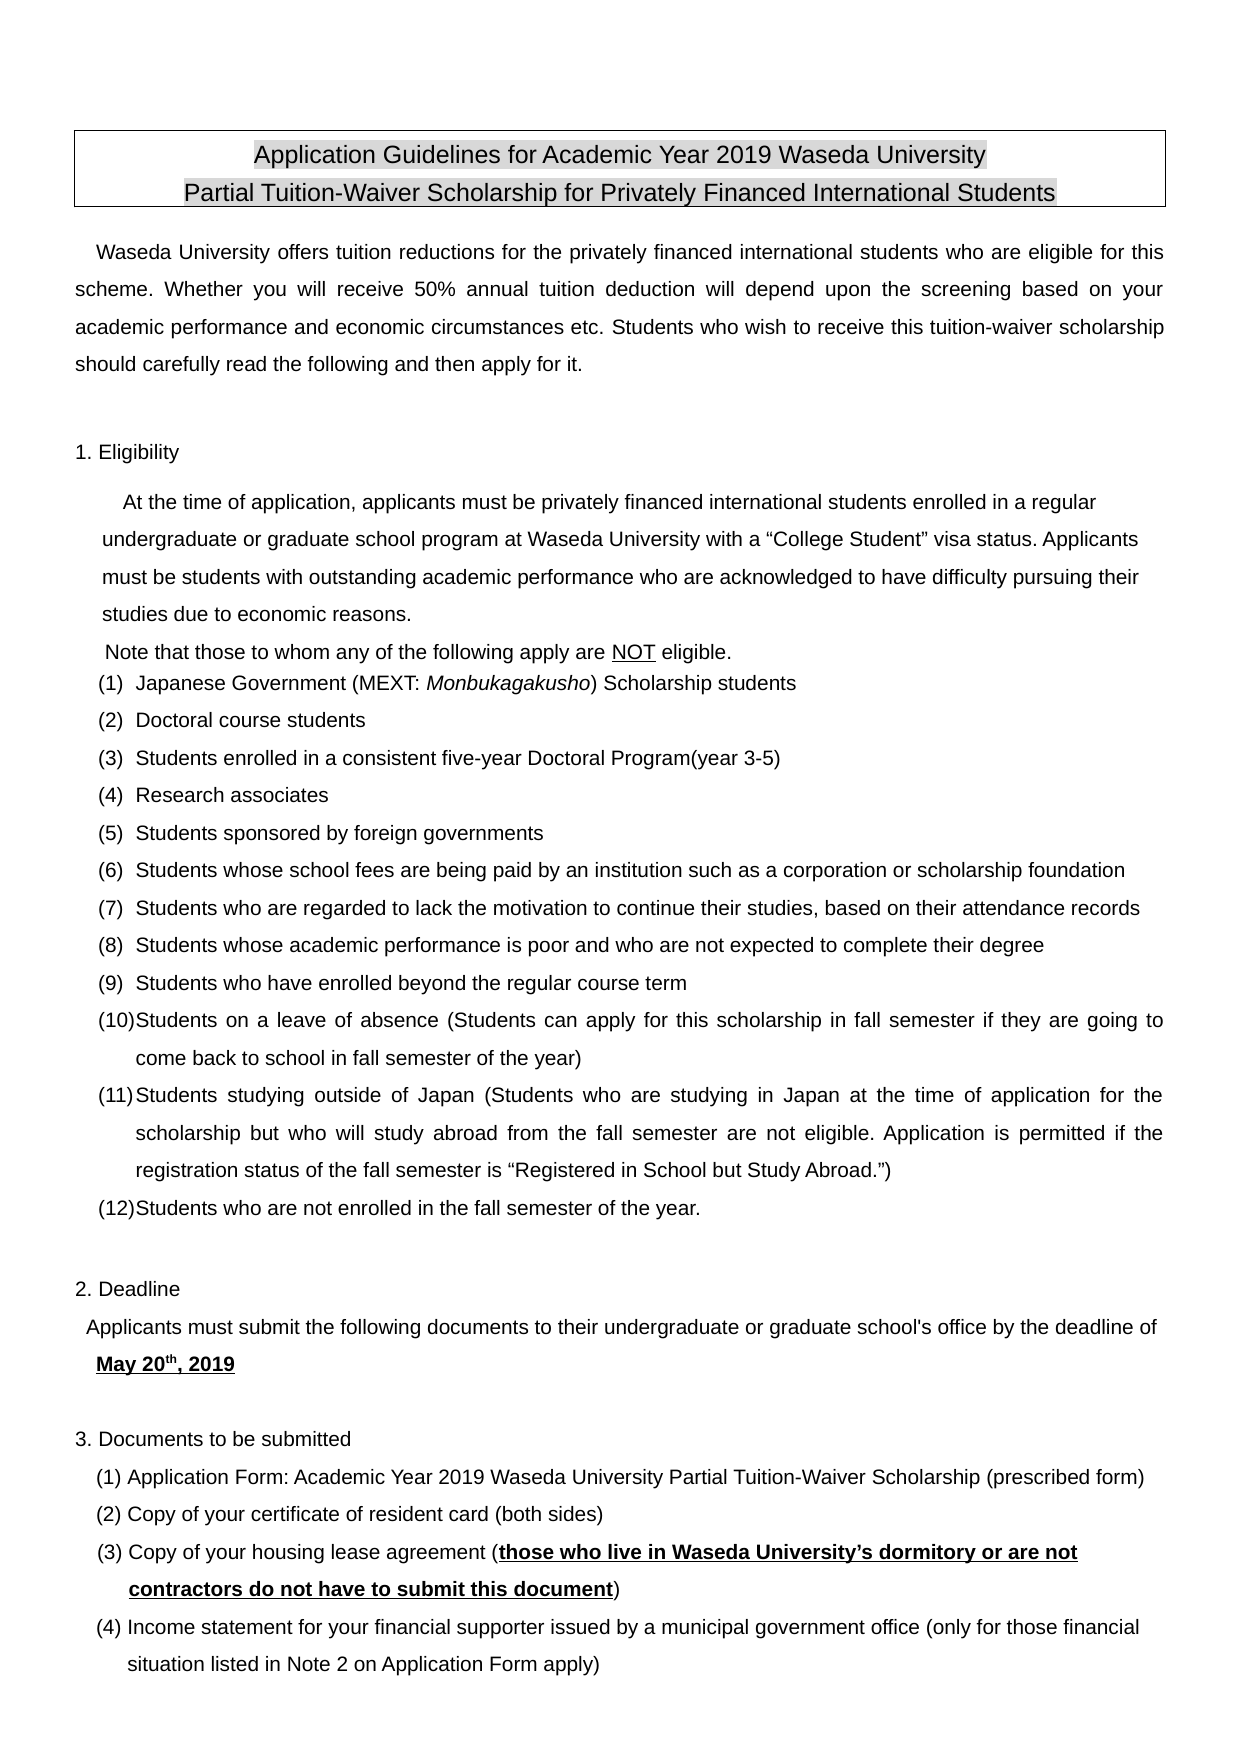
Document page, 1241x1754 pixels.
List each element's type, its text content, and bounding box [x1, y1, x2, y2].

text (3) Copy of your housing lease agreement (those who live in Waseda University’s dormitory or are not [76, 1526, 1165, 1564]
list Students whose school fees are being paid by an institution such as a corporation or scholarship foundation [98, 851, 1165, 889]
text At the time of application, applicants must be privately financed international students enrolled in a regular undergraduate or graduate school program at Waseda University with a “College Student” visa status. Applicants must be students with outstanding academic performance who are acknowledged to have difficulty pursuing their studies due to economic reasons. [75, 476, 1165, 626]
text Note that those to whom any of the following apply are NOT eligible. [104, 626, 1165, 664]
text Waseda University offers tuition reductions for the privately financed international students who are eligible for this scheme. Whether you will receive 50% annual tuition deduction will depend upon the screening based on your academic performance and economic circumstances etc. Students who wish to receive this tuition-waiver scholarship should carefully read the following and then apply for it. [75, 226, 1165, 376]
list Students studying outside of Japan (Students who are studying in Japan at the time of application for the scholarship but who will study abroad from the fall semester are not eligible. Application is permitted if the registration status of the fall semester is “Registered in School but Study Abroad.”) [98, 1076, 1165, 1189]
list Students on a leave of absence (Students can apply for this scholarship in fall semester if they are going to come back to school in fall semester of the year) [98, 1001, 1165, 1076]
list Students whose academic performance is poor and who are not expected to complete their degree [98, 926, 1165, 964]
text Application Guidelines for Academic Year 2019 Waseda University [75, 131, 1165, 168]
list Students who have enrolled beyond the regular course term [98, 964, 1165, 1001]
text situation listed in Note 2 on Application Form apply) [75, 1639, 1165, 1676]
list Doctoral course students [98, 701, 1165, 739]
text contractors do not have to submit this document) [76, 1564, 1165, 1601]
text Applicants must submit the following documents to their undergraduate or graduate school's office by the deadline of May 20th, 2019 [75, 1301, 1165, 1376]
list Research associates [98, 776, 1165, 814]
text 3. Documents to be submitted [75, 1414, 1165, 1451]
text (4) Income statement for your financial supporter issued by a municipal government office (only for those financial [75, 1601, 1165, 1639]
text Partial Tuition-Waiver Scholarship for Privately Financed International Students [75, 168, 1165, 206]
list Students who are not enrolled in the fall semester of the year. [98, 1189, 1165, 1226]
text 2. Deadline [75, 1264, 1165, 1301]
list Students sponsored by foreign governments [98, 814, 1165, 851]
list Students who are regarded to lack the motivation to continue their studies, based on their attendance records [98, 889, 1165, 926]
list Japanese Government (MEXT: Monbukagakusho) Scholarship students [98, 664, 1165, 701]
list Students enrolled in a consistent five-year Doctoral Program(year 3-5) [98, 739, 1165, 776]
text 1. Eligibility [75, 426, 1165, 464]
text (1) Application Form: Academic Year 2019 Waseda University Partial Tuition-Waiver Scholarship (prescribed form) [75, 1451, 1165, 1489]
text (2) Copy of your certificate of resident card (both sides) [75, 1489, 1165, 1526]
